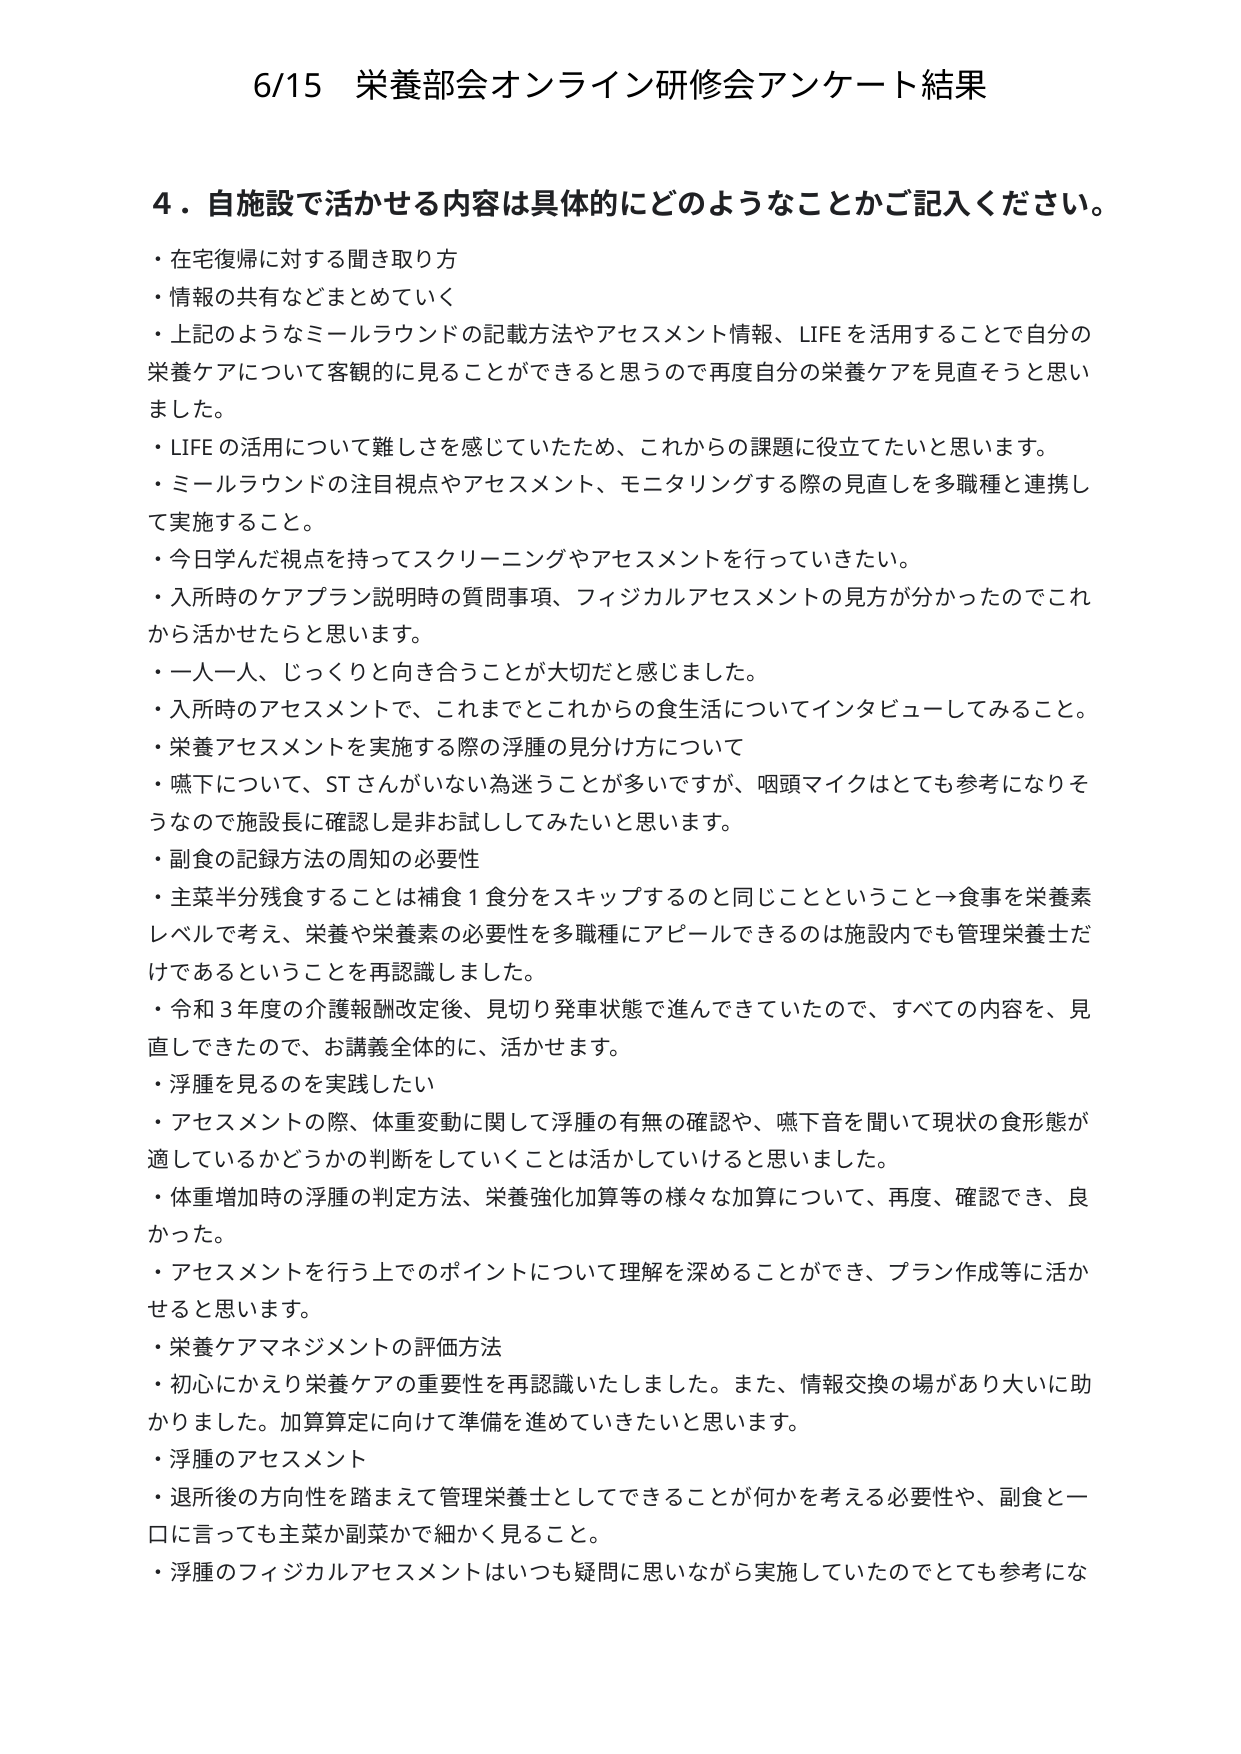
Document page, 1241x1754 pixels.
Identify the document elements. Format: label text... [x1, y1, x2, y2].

text ・情報の共有などまとめていく [148, 277, 1092, 314]
text ・副食の記録方法の周知の必要性 [148, 839, 1092, 877]
text ・アセスメントを行う上でのポイントについて理解を深めることができ、プラン作成等に活かせると思います。 [148, 1252, 1092, 1327]
text ・在宅復帰に対する聞き取り方 [148, 239, 1092, 277]
text ・入所時のケアプラン説明時の質問事項、フィジカルアセスメントの見方が分かったのでこれから活かせたらと思います。 [148, 577, 1092, 652]
text ・今日学んだ視点を持ってスクリーニングやアセスメントを行っていきたい。 [148, 539, 1092, 577]
text ・栄養ケアマネジメントの評価方法 [148, 1327, 1092, 1364]
text ・入所時のアセスメントで、これまでとこれからの食生活についてインタビューしてみること。 [148, 689, 1092, 727]
text ・体重増加時の浮腫の判定方法、栄養強化加算等の様々な加算について、再度、確認でき、良かった。 [148, 1177, 1092, 1252]
text ・LIFEの活用について難しさを感じていたため、これからの課題に役立てたいと思います。 [148, 427, 1092, 464]
text ・栄養アセスメントを実施する際の浮腫の見分け方について [148, 727, 1092, 764]
text ・退所後の方向性を踏まえて管理栄養士としてできることが何かを考える必要性や、副食と一口に言っても主菜か副菜かで細かく見ること。 [148, 1477, 1092, 1552]
text ・上記のようなミールラウンドの記載方法やアセスメント情報、LIFEを活用することで自分の栄養ケアについて客観的に見ることができると思うので再度自分の栄養ケアを見直そうと思いました。 [148, 314, 1092, 427]
text ・アセスメントの際、体重変動に関して浮腫の有無の確認や、嚥下音を聞いて現状の食形態が適しているかどうかの判断をしていくことは活かしていけると思いました。 [148, 1102, 1092, 1177]
text ・一人一人、じっくりと向き合うことが大切だと感じました。 [148, 652, 1092, 689]
text ・浮腫を見るのを実践したい [148, 1064, 1092, 1102]
text ４．自施設で活かせる内容は具体的にどのようなことかご記入ください。 [148, 164, 1092, 239]
text ・主菜半分残食することは補食1食分をスキップするのと同じことということ→食事を栄養素レベルで考え、栄養や栄養素の必要性を多職種にアピールできるのは施設内でも管理栄養士だけであるということを再認識しました。 [148, 877, 1092, 989]
text ・初心にかえり栄養ケアの重要性を再認識いたしました。また、情報交換の場があり大いに助かりました。加算算定に向けて準備を進めていきたいと思います。 [148, 1364, 1092, 1439]
text ・嚥下について、STさんがいない為迷うことが多いですが、咽頭マイクはとても参考になりそうなので施設長に確認し是非お試ししてみたいと思います。 [148, 764, 1092, 839]
text ・ミールラウンドの注目視点やアセスメント、モニタリングする際の見直しを多職種と連携して実施すること。 [148, 464, 1092, 539]
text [148, 1552, 1092, 1589]
text ・浮腫のアセスメント [148, 1439, 1092, 1477]
text ・令和3年度の介護報酬改定後、見切り発車状態で進んできていたので、すべての内容を、見直しできたので、お講義全体的に、活かせます。 [148, 989, 1092, 1064]
